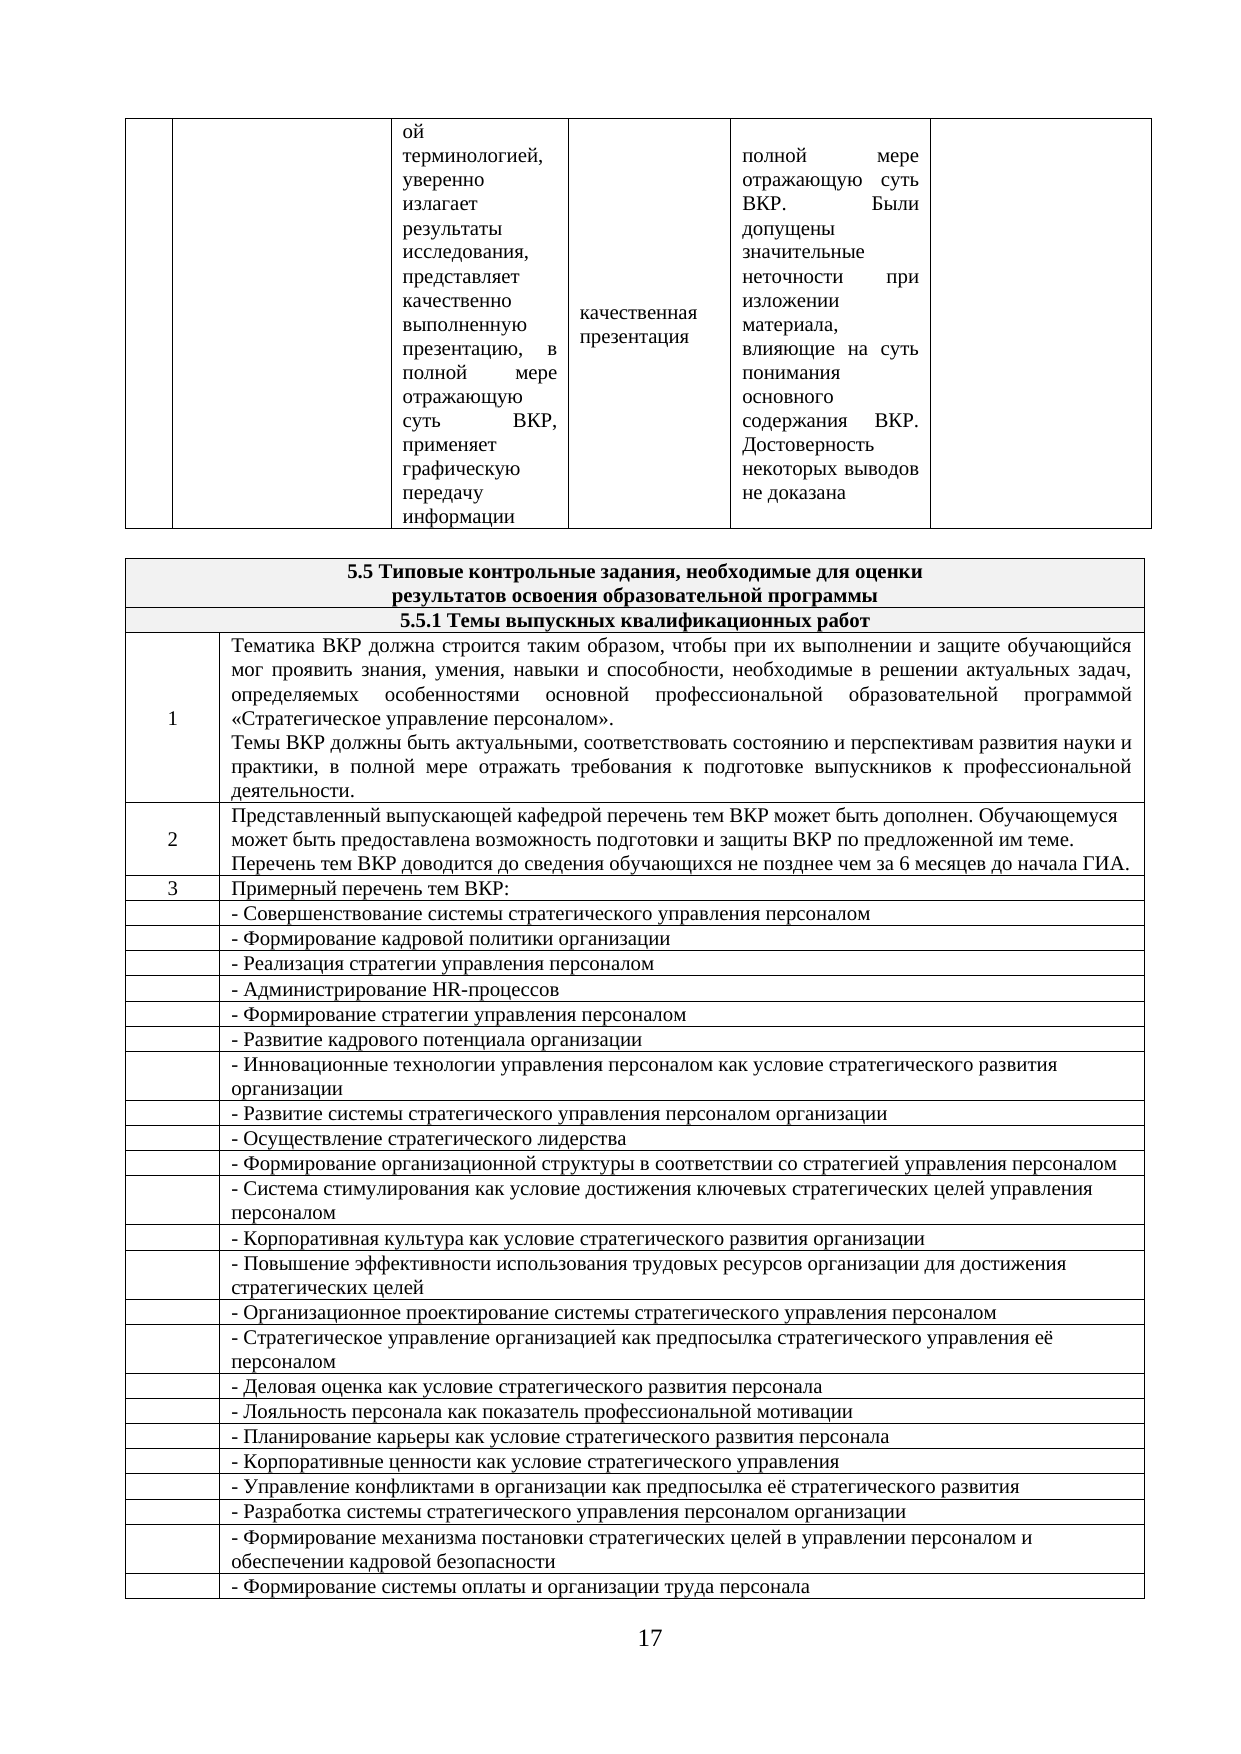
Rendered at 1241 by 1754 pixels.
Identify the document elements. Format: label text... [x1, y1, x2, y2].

table_cell [126, 1126, 219, 1150]
table_cell - Планирование карьеры как условие стратегического развития персонала [220, 1424, 1144, 1448]
table_cell - Лояльность персонала как показатель профессиональной мотивации [220, 1399, 1144, 1423]
table_cell [126, 1474, 219, 1498]
table_cell - Формирование системы оплаты и организации труда персонала [220, 1574, 1144, 1598]
table_cell - Корпоративная культура как условие стратегического развития организации [220, 1225, 1144, 1249]
table_cell - Организационное проектирование системы стратегического управления персоналом [220, 1300, 1144, 1324]
table_cell [126, 1002, 219, 1026]
table_cell - Совершенствование системы стратегического управления персоналом [220, 901, 1144, 925]
table_cell [126, 1574, 219, 1598]
table_cell [126, 976, 219, 1001]
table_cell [569, 119, 730, 528]
table_cell - Осуществление стратегического лидерства [220, 1126, 1144, 1150]
table_cell Примерный перечень тем ВКР: [220, 876, 1144, 900]
table_cell [126, 1225, 219, 1249]
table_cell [731, 119, 930, 528]
table_cell [126, 951, 219, 975]
table_cell - Развитие кадрового потенциала организации [220, 1027, 1144, 1051]
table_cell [392, 119, 568, 528]
table_cell - Управление конфликтами в организации как предпосылка её стратегического развития [220, 1474, 1144, 1498]
table_cell [126, 1101, 219, 1125]
table_cell 1 [126, 633, 219, 802]
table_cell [931, 119, 1151, 528]
table_cell - Администрирование HR-процессов [220, 976, 1144, 1001]
table_cell [126, 1300, 219, 1324]
table_cell - Система стимулирования как условие достижения ключевых стратегических целей управления персоналом [220, 1176, 1144, 1224]
table_cell 3 [126, 876, 219, 900]
table_cell - Стратегическое управление организацией как предпосылка стратегического управления её персоналом [220, 1325, 1144, 1373]
table_cell - Разработка системы стратегического управления персоналом организации [220, 1500, 1144, 1523]
table_cell [126, 1176, 219, 1224]
table_cell [126, 926, 219, 950]
table_cell - Повышение эффективности использования трудовых ресурсов организации для достижения стратегических целей [220, 1251, 1144, 1299]
table_cell - Формирование механизма постановки стратегических целей в управлении персоналом и обеспечении кадровой безопасности [220, 1525, 1144, 1573]
table_cell - Инновационные технологии управления персоналом как условие стратегического развития организации [220, 1052, 1144, 1100]
table_cell - Корпоративные ценности как условие стратегического управления [220, 1449, 1144, 1473]
table_cell - Формирование организационной структуры в соответствии со стратегией управления персоналом [220, 1151, 1144, 1175]
table_cell - Формирование стратегии управления персоналом [220, 1002, 1144, 1026]
table_header 5.5 Типовые контрольные задания, необходимые для оценки результатов освоения образовательной программы [126, 559, 1144, 607]
table_cell [126, 1424, 219, 1448]
table_cell [126, 1325, 219, 1373]
table_cell [126, 901, 219, 925]
table_cell 2 [126, 803, 219, 875]
table_cell [126, 1251, 219, 1299]
table_cell [126, 1151, 219, 1175]
table_cell - Формирование кадровой политики организации [220, 926, 1144, 950]
table_cell Представленный выпускающей кафедрой перечень тем ВКР может быть дополнен. Обучающемуся может быть предоставлена возможность подготовки и защиты ВКР по предложенной им теме. Перечень тем ВКР доводится до сведения обучающихся не позднее чем за 6 месяцев до начала ГИА. [220, 803, 1144, 875]
table_cell 5.5.1 Темы выпускных квалификационных работ [126, 608, 1144, 632]
table_cell - Реализация стратегии управления персоналом [220, 951, 1144, 975]
table_cell 7 [126, 119, 172, 528]
table_cell - Развитие системы стратегического управления персоналом организации [220, 1101, 1144, 1125]
table_cell [126, 1500, 219, 1523]
table_cell - Деловая оценка как условие стратегического развития персонала [220, 1374, 1144, 1398]
table_cell [126, 1525, 219, 1573]
table_cell [126, 1374, 219, 1398]
table_cell Тематика ВКР должна строится таким образом, чтобы при их выполнении и защите обучающийся мог проявить знания, умения, навыки и способности, необходимые в решении актуальных задач, определяемых особенностями основной профессиональной образовательной программой «Стратегическое управление персоналом». Темы ВКР должны быть актуальными, соответствовать состоянию и перспективам развития науки и практики, в полной мере отражать требования к подготовке выпускников к профессиональной деятельности. [220, 633, 1144, 802]
table_cell [126, 1027, 219, 1051]
table_cell [126, 1449, 219, 1473]
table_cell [173, 119, 391, 528]
table_cell [126, 1399, 219, 1423]
table_cell [126, 1052, 219, 1100]
